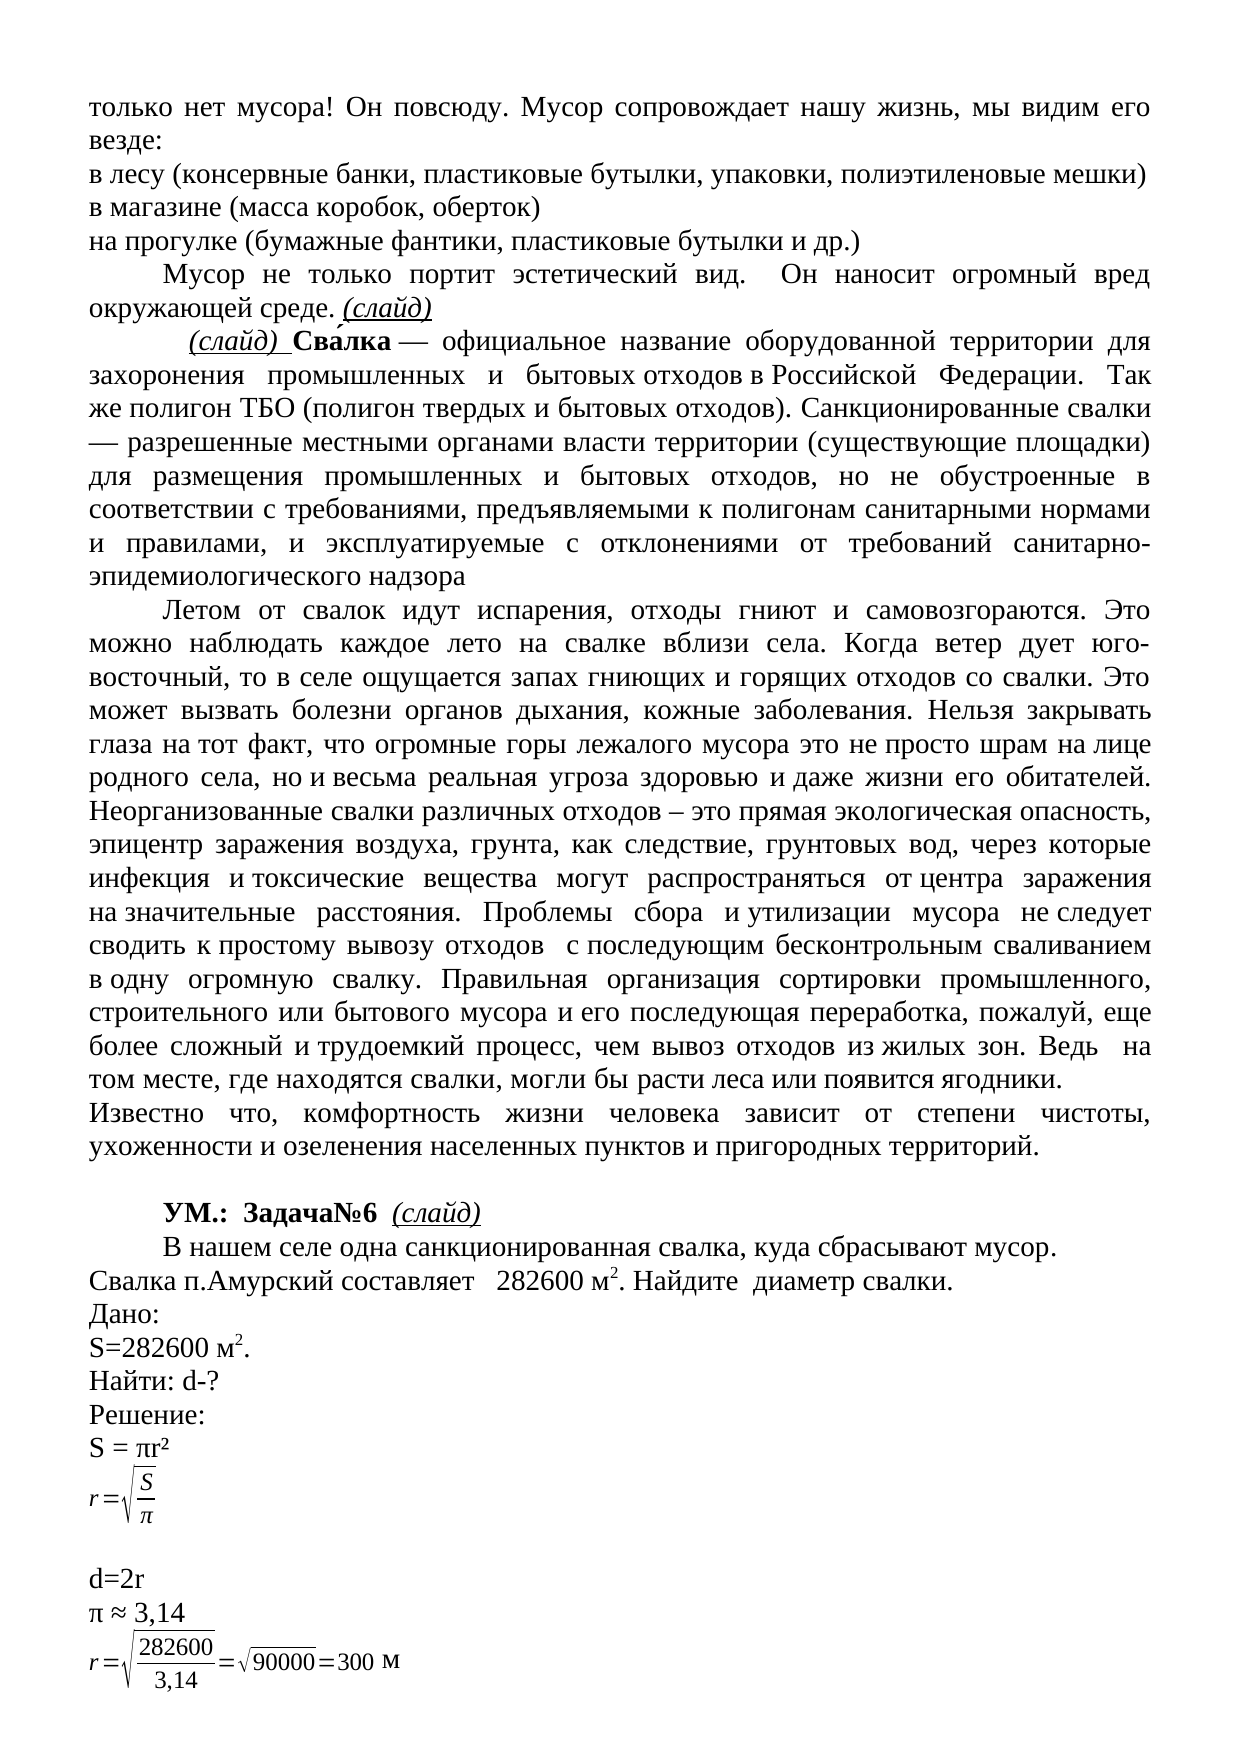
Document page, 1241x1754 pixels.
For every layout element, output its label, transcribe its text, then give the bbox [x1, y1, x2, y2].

text (слайд) Сва́лка — официальное название оборудованной территории для захоронения промышленных и бытовых отходов в Российской Федерации. Так же полигон ТБО (полигон твердых и бытовых отходов). Санкционированные свалки — разрешенные местными органами власти территории (существующие площадки) для размещения промышленных и бытовых отходов, но не обустроенные в соответствии с требованиями, предъявляемыми к полигонам санитарными нормами и правилами, и эксплуатируемые с отклонениями от требований санитарно-эпидемиологического надзора [89, 323, 1152, 592]
text Известно что, комфортность жизни человека зависит от степени чистоты, ухоженности и озеленения населенных пунктов и пригородных территорий. [89, 1095, 1152, 1162]
text В нашем селе одна санкционированная свалка, куда сбрасывают мусор. [89, 1229, 1152, 1263]
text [89, 89, 1152, 156]
text Найти: d-? [89, 1363, 1152, 1397]
text S=282600 м2. [89, 1330, 1152, 1363]
text Мусор не только портит эстетический вид. Он наносит огромный вред окружающей среде. (слайд) [89, 256, 1152, 323]
text м [89, 1628, 1152, 1693]
text π ≈ 3,14 [89, 1595, 1152, 1628]
text УМ.: Задача№6 (слайд) [89, 1196, 1152, 1229]
text в магазине (масса коробок, оберток) [89, 189, 1152, 223]
text на прогулке (бумажные фантики, пластиковые бутылки и др.) [89, 223, 1152, 256]
text в лесу (консервные банки, пластиковые бутылки, упаковки, полиэтиленовые мешки) [89, 156, 1152, 189]
text Летом от свалок идут испарения, отходы гниют и самовозгораются. Это можно наблюдать каждое лето на свалке вблизи села. Когда ветер дует юго-восточный, то в селе ощущается запах гниющих и горящих отходов со свалки. Это может вызвать болезни органов дыхания, кожные заболевания. Нельзя закрывать глаза на тот факт, что огромные горы лежалого мусора это не просто шрам на лице родного села, но и весьма реальная угроза здоровью и даже жизни его обитателей. Неорганизованные свалки различных отходов – это прямая экологическая опасность, эпицентр заражения воздуха, грунта, как следствие, грунтовых вод, через которые инфекция и токсические вещества могут распространяться от центра заражения на значительные расстояния. Проблемы сбора и утилизации мусора не следует сводить к простому вывозу отходов с последующим бесконтрольным сваливанием в одну огромную свалку. Правильная организация сортировки промышленного, строительного или бытового мусора и его последующая переработка, пожалуй, еще более сложный и трудоемкий процесс, чем вывоз отходов из жилых зон. Ведь на том месте, где находятся свалки, могли бы расти леса или появится ягодники. [89, 592, 1152, 1095]
text Свалка п.Амурский составляет 282600 м2. Найдите диаметр свалки. [89, 1263, 1152, 1296]
text d=2r [89, 1561, 1152, 1595]
text Решение: [89, 1397, 1152, 1430]
text Ѕ = πr² [89, 1430, 1152, 1464]
text Дано: [89, 1296, 1152, 1330]
